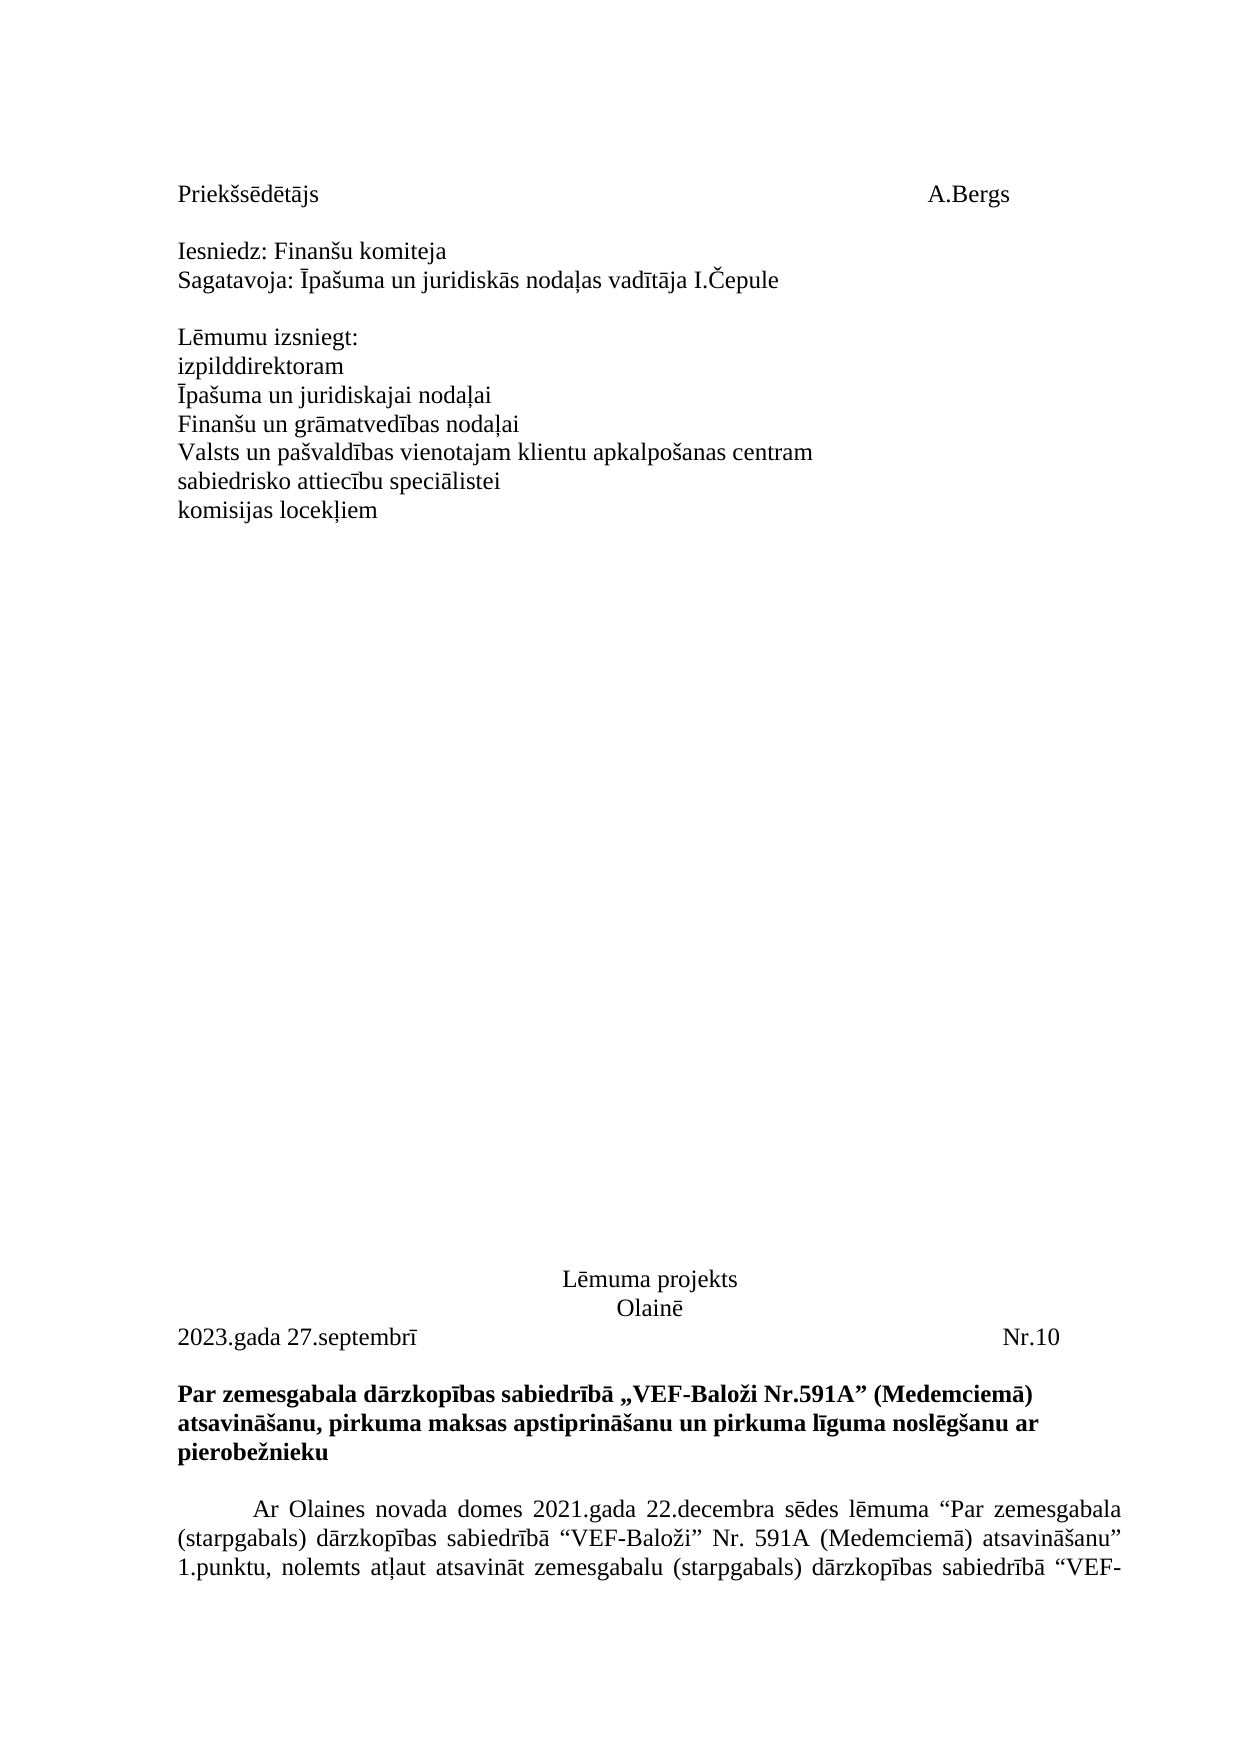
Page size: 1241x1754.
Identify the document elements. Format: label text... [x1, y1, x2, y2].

text 2023.gada 27.septembrī Nr.10 [177, 1322, 1122, 1350]
text Īpašuma un juridiskajai nodaļai [148, 380, 1122, 409]
text komisijas locekļiem [148, 495, 1122, 524]
text izpilddirektoram [177, 351, 1122, 380]
text Par zemesgabala dārzkopības sabiedrībā „VEF-Baloži Nr.591A” (Medemciemā) atsavināšanu, pirkuma maksas apstiprināšanu un pirkuma līguma noslēgšanu ar pierobežnieku [177, 1379, 1122, 1465]
text Valsts un pašvaldības vienotajam klientu apkalpošanas centram [148, 437, 1122, 466]
text Olainē [177, 1293, 1122, 1322]
text Priekšsēdētājs A.Bergs [177, 179, 1122, 207]
text Lēmumu izsniegt: [177, 322, 1122, 351]
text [177, 1494, 1122, 1580]
text sabiedrisko attiecību speciālistei [148, 466, 1122, 495]
text Sagatavoja: Īpašuma un juridiskās nodaļas vadītāja I.Čepule [148, 265, 1122, 294]
text Iesniedz: Finanšu komiteja [148, 236, 1122, 265]
text Lēmuma projekts [177, 1264, 1122, 1293]
text Finanšu un grāmatvedības nodaļai [148, 409, 1122, 437]
